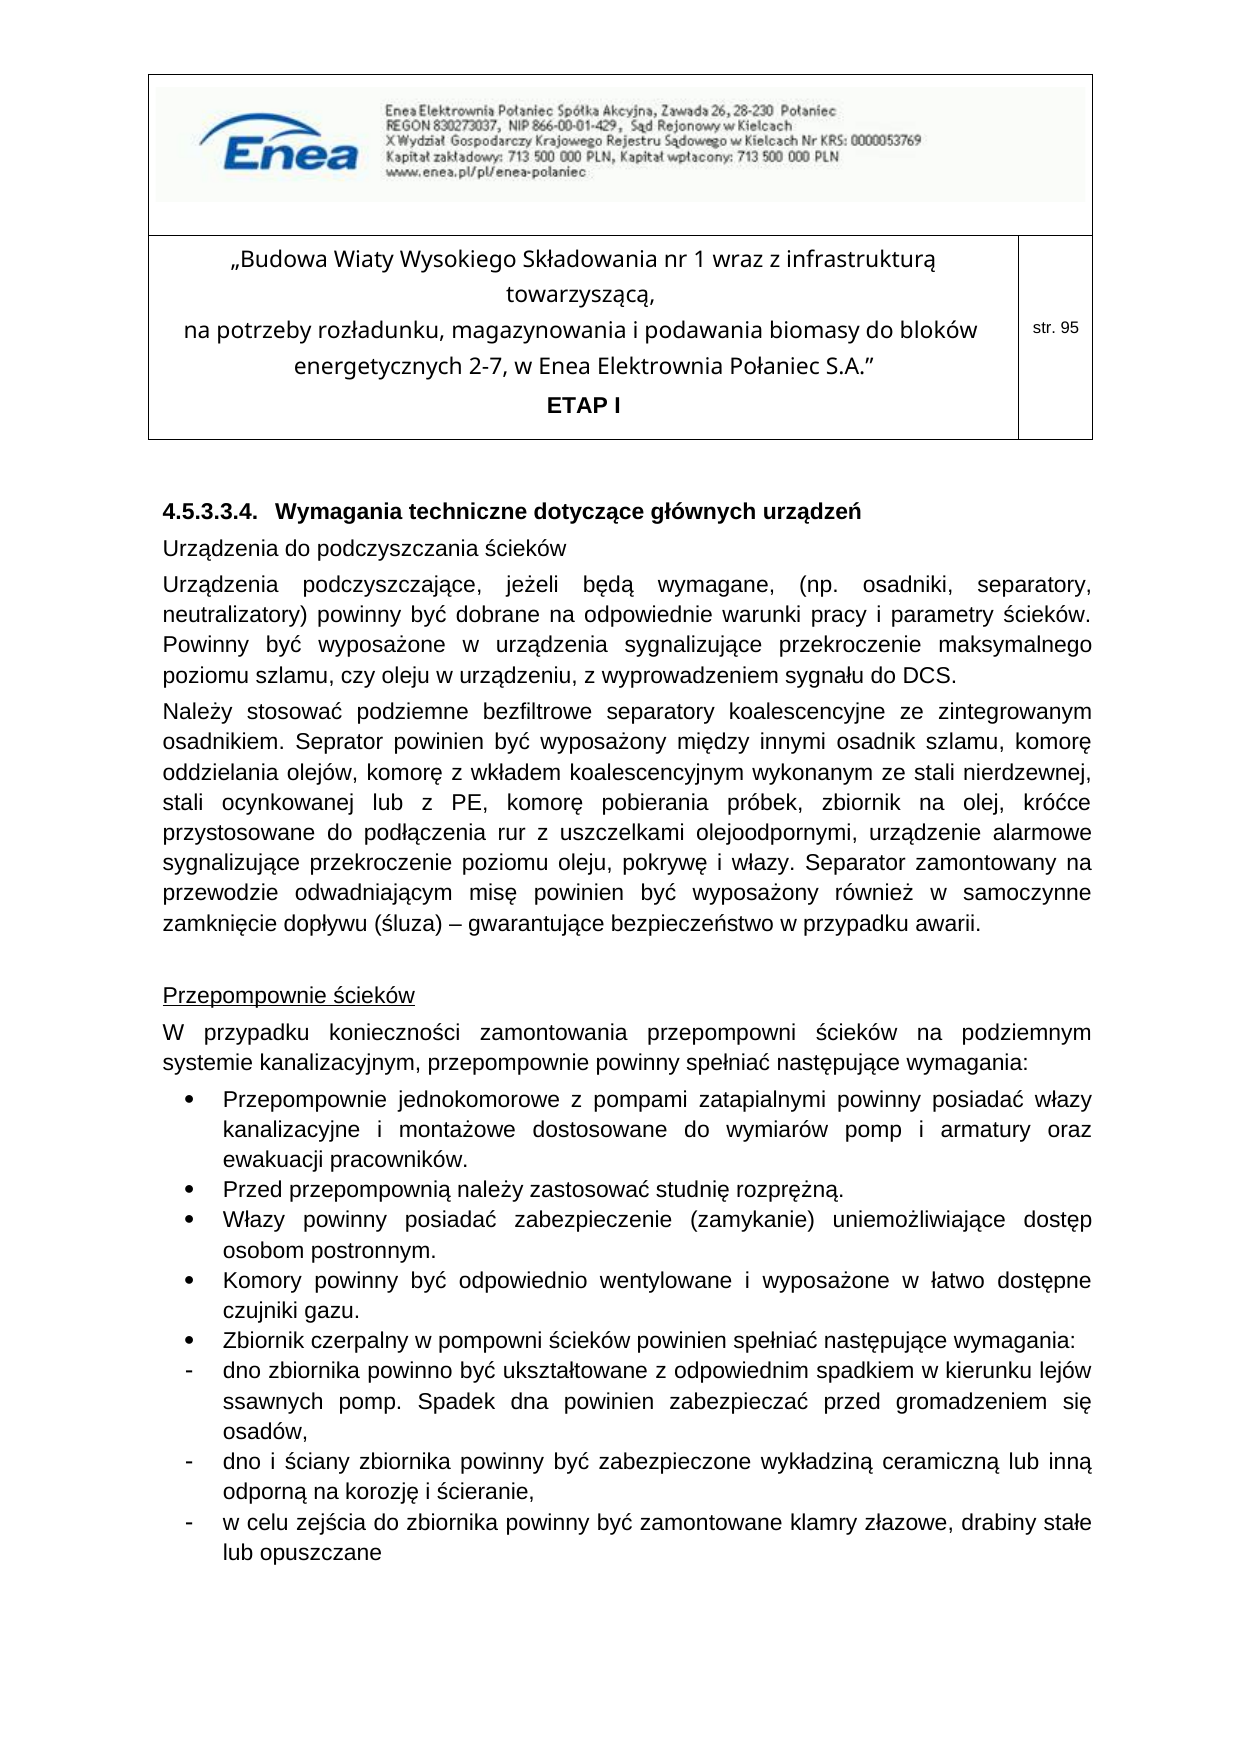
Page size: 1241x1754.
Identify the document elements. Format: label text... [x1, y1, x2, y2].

list Włazy powinny posiadać zabezpieczenie (zamykanie) uniemożliwiające dostęp osobom postronnym. [185, 1206, 1092, 1263]
list dno zbiornika powinno być ukształtowane z odpowiednim spadkiem w kierunku lejów ssawnych pomp. Spadek dna powinien zabezpieczać przed gromadzeniem się osadów, [185, 1357, 1092, 1444]
text Przepompownie ścieków [148, 982, 1092, 1009]
list dno i ściany zbiornika powinny być zabezpieczone wykładziną ceramiczną lub inną odporną na korozję i ścieranie, [185, 1448, 1092, 1505]
text W przypadku konieczności zamontowania przepompowni ścieków na podziemnym systemie kanalizacyjnym, przepompownie powinny spełniać następujące wymagania: [162, 1019, 1092, 1076]
text Należy stosować podziemne bezfiltrowe separatory koalescencyjne ze zintegrowanym osadnikiem. Seprator powinien być wyposażony między innymi osadnik szlamu, komorę oddzielania olejów, komorę z wkładem koalescencyjnym wykonanym ze stali nierdzewnej, stali ocynkowanej lub z PE, komorę pobierania próbek, zbiornik na olej, króćce przystosowane do podłączenia rur z uszczelkami olejoodpornymi, urządzenie alarmowe sygnalizujące przekroczenie poziomu oleju, pokrywę i włazy. Separator zamontowany na przewodzie odwadniającym misę powinien być wyposażony również w samoczynne zamknięcie dopływu (śluza) – gwarantujące bezpieczeństwo w przypadku awarii. [162, 698, 1092, 936]
text Urządzenia do podczyszczania ścieków [148, 534, 1092, 561]
list w celu zejścia do zbiornika powinny być zamontowane klamry złazowe, drabiny stałe lub opuszczane [185, 1508, 1092, 1565]
list Zbiornik czerpalny w pompowni ścieków powinien spełniać następujące wymagania: [185, 1327, 1092, 1354]
list Przed przepompownią należy zastosować studnię rozprężną. [185, 1176, 1092, 1203]
list Przepompownie jednokomorowe z pompami zatapialnymi powinny posiadać włazy kanalizacyjne i montażowe dostosowane do wymiarów pomp i armatury oraz ewakuacji pracowników. [185, 1086, 1092, 1172]
list Wymagania techniczne dotyczące głównych urządzeń [162, 498, 1092, 524]
text Urządzenia podczyszczające, jeżeli będą wymagane, (np. osadniki, separatory, neutralizatory) powinny być dobrane na odpowiednie warunki pracy i parametry ścieków. Powinny być wyposażone w urządzenia sygnalizujące przekroczenie maksymalnego poziomu szlamu, czy oleju w urządzeniu, z wyprowadzeniem sygnału do DCS. [162, 571, 1092, 688]
picture [155, 87, 1086, 202]
list Komory powinny być odpowiednio wentylowane i wyposażone w łatwo dostępne czujniki gazu. [185, 1267, 1092, 1323]
